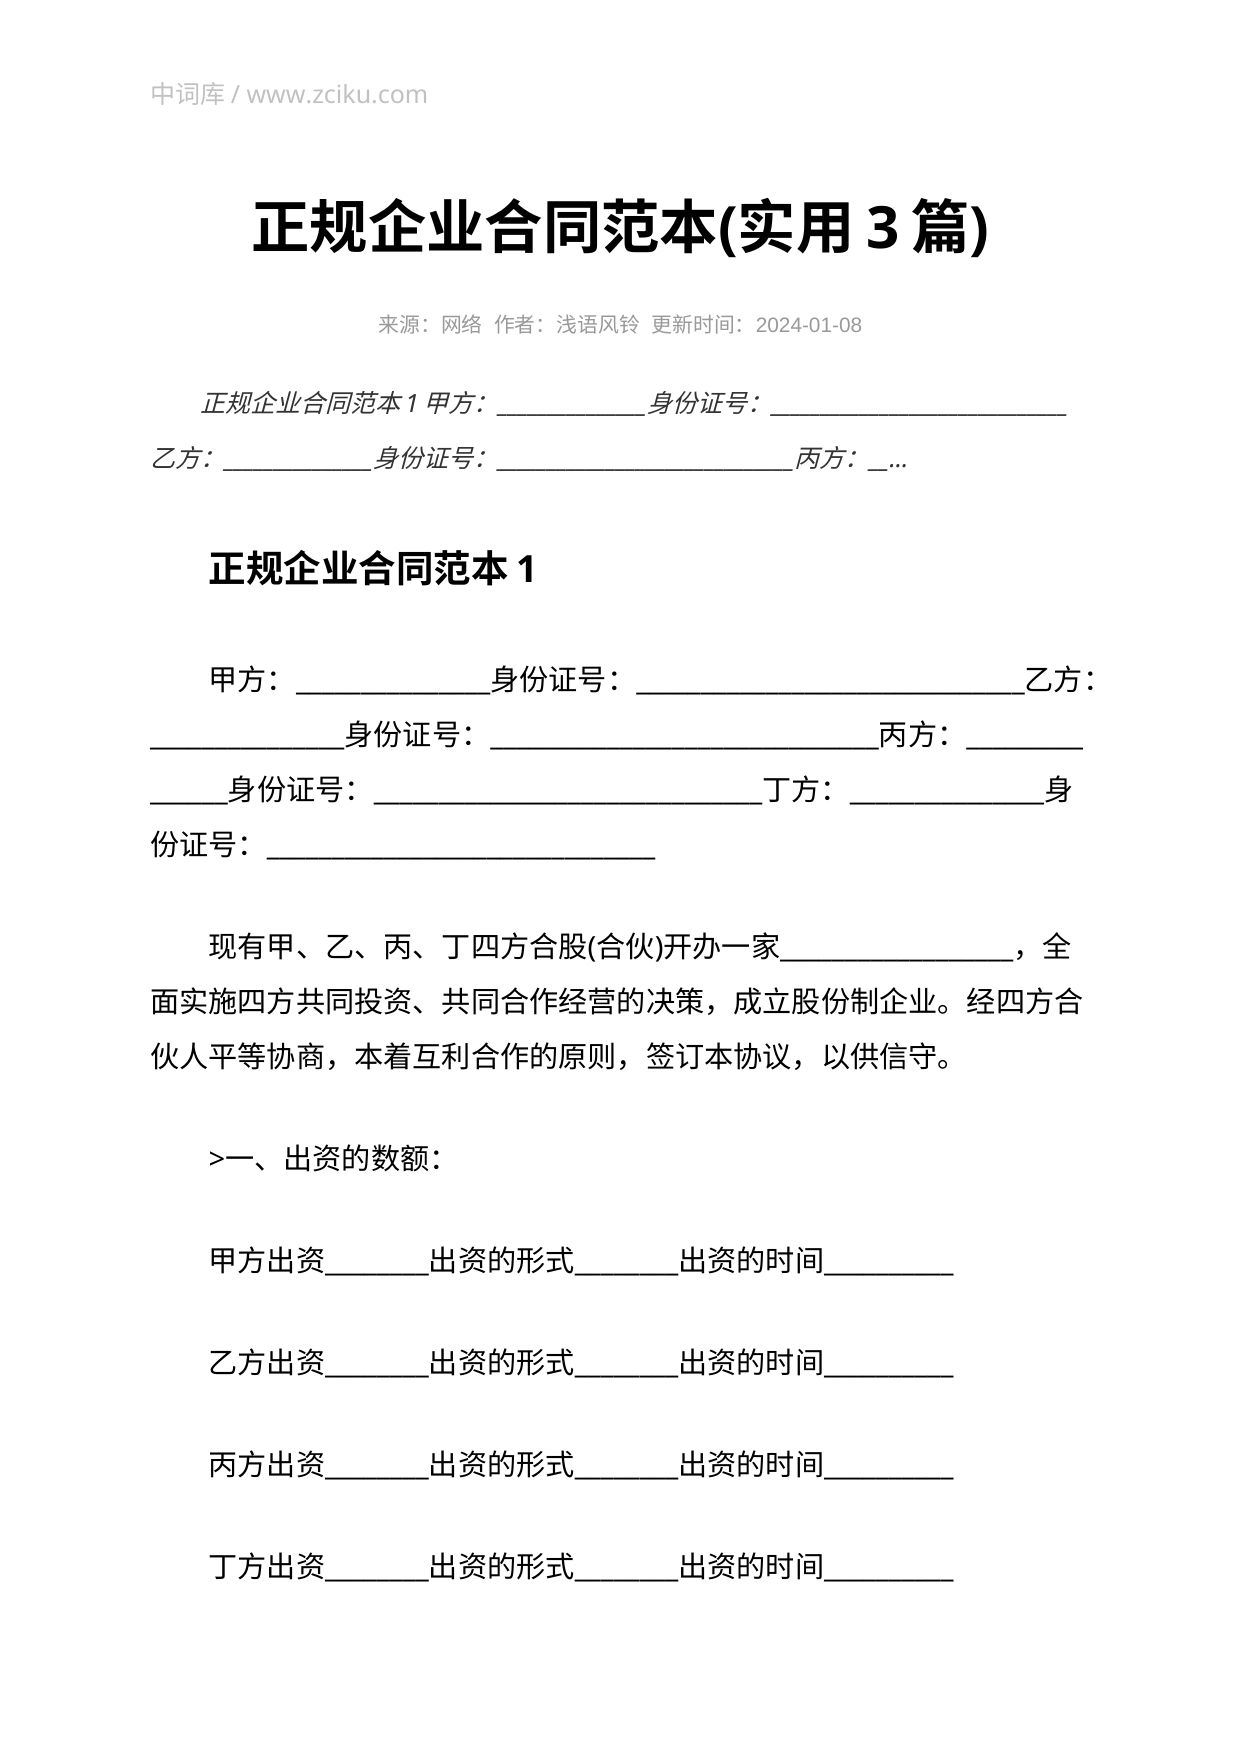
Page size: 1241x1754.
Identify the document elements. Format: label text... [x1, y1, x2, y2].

text 甲方出资________出资的形式________出资的时间__________ [150, 1238, 1090, 1280]
text >一、出资的数额： [150, 1136, 1090, 1178]
text 丁方出资________出资的形式________出资的时间__________ [150, 1543, 1090, 1586]
text 现有甲、乙、丙、丁四方合股(合伙)开办一家__________________，全面实施四方共同投资、共同合作经营的决策，成立股份制企业。经四方合伙人平等协商，本着互利合作的原则，签订本协议，以供信守。 [150, 924, 1090, 1076]
text 乙方出资________出资的形式________出资的时间__________ [150, 1339, 1090, 1382]
text 甲方：_______________身份证号：______________________________乙方：_______________身份证号：______________________________丙方：_______________身份证号：______________________________丁方：_______________身份证号：______________________________ [150, 657, 1090, 864]
text 正规企业合同范本1甲方：_______________身份证号：______________________________乙方：_______________身份证号：______________________________丙方：__... [150, 384, 1090, 474]
text 正规企业合同范本1 [150, 539, 1090, 594]
subtitle 正规企业合同范本(实用3篇) [150, 181, 1090, 266]
text 来源：网络 作者：浅语风铃 更新时间：2024-01-08 [150, 313, 1090, 337]
text 丙方出资________出资的形式________出资的时间__________ [150, 1442, 1090, 1484]
